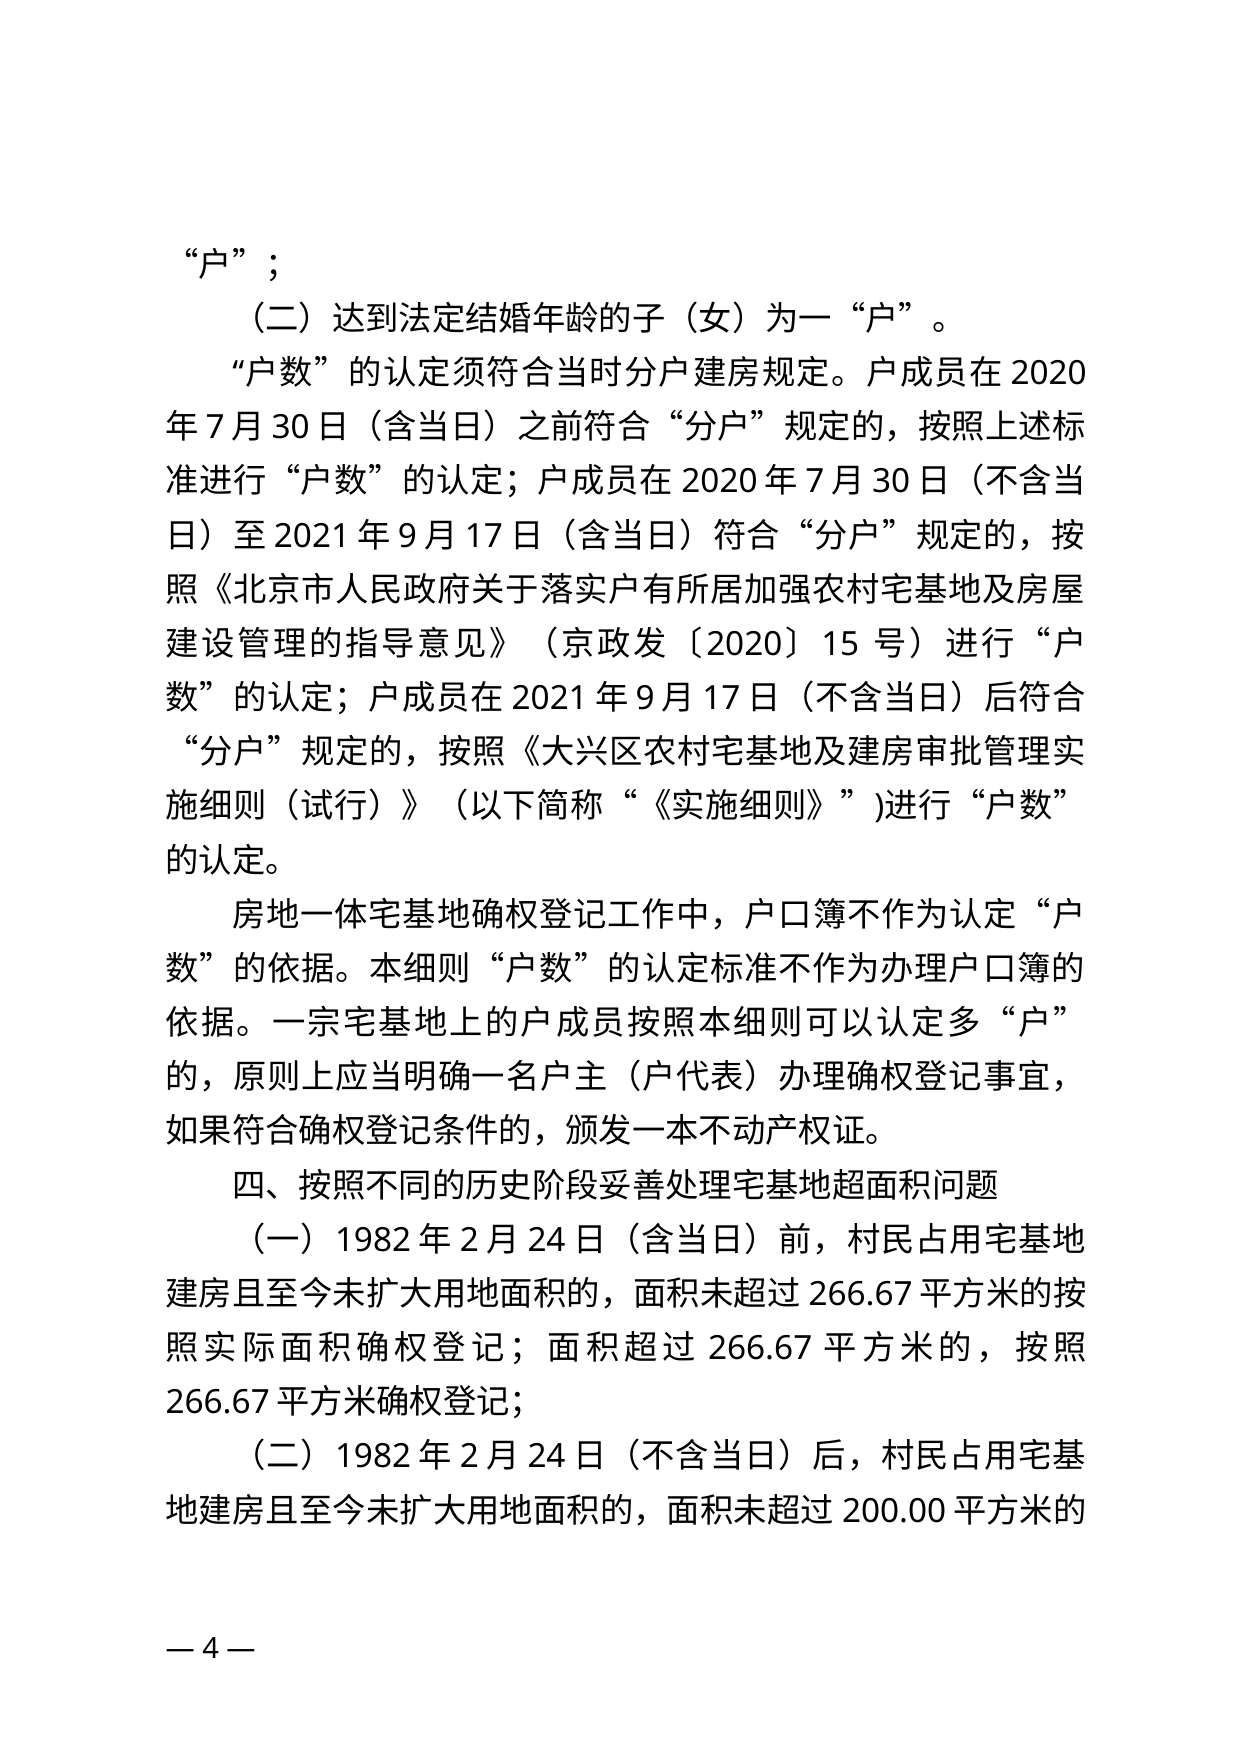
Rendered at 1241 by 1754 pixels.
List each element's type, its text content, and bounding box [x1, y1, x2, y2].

list 四、按照不同的历史阶段妥善处理宅基地超面积问题 [165, 1154, 1087, 1208]
list （一）1982年2月24日（含当日）前，村民占用宅基地建房且至今未扩大用地面积的，面积未超过266.67平方米的按照实际面积确权登记；面积超过266.67平方米的，按照266.67平方米确权登记； [165, 1208, 1087, 1424]
list （二）达到法定结婚年龄的子（女）为一“户”。 [165, 287, 1087, 341]
list “户数”的认定须符合当时分户建房规定。户成员在2020年7月30日（含当日）之前符合“分户”规定的，按照上述标准进行“户数”的认定；户成员在2020年7月30日（不含当日）至2021年9月17日（含当日）符合“分户”规定的，按照《北京市人民政府关于落实户有所居加强农村宅基地及房屋建设管理的指导意见》（京政发〔2020〕15 号）进行“户数”的认定；户成员在2021年9月17日（不含当日）后符合“分户”规定的，按照《大兴区农村宅基地及建房审批管理实施细则（试行）》（以下简称“《实施细则》”)进行“户数”的认定。 [165, 341, 1087, 883]
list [165, 1424, 1087, 1533]
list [165, 233, 1087, 287]
list 房地一体宅基地确权登记工作中，户口簿不作为认定“户数”的依据。本细则“户数”的认定标准不作为办理户口簿的依据。一宗宅基地上的户成员按照本细则可以认定多“户”的，原则上应当明确一名户主（户代表）办理确权登记事宜，如果符合确权登记条件的，颁发一本不动产权证。 [165, 883, 1087, 1154]
